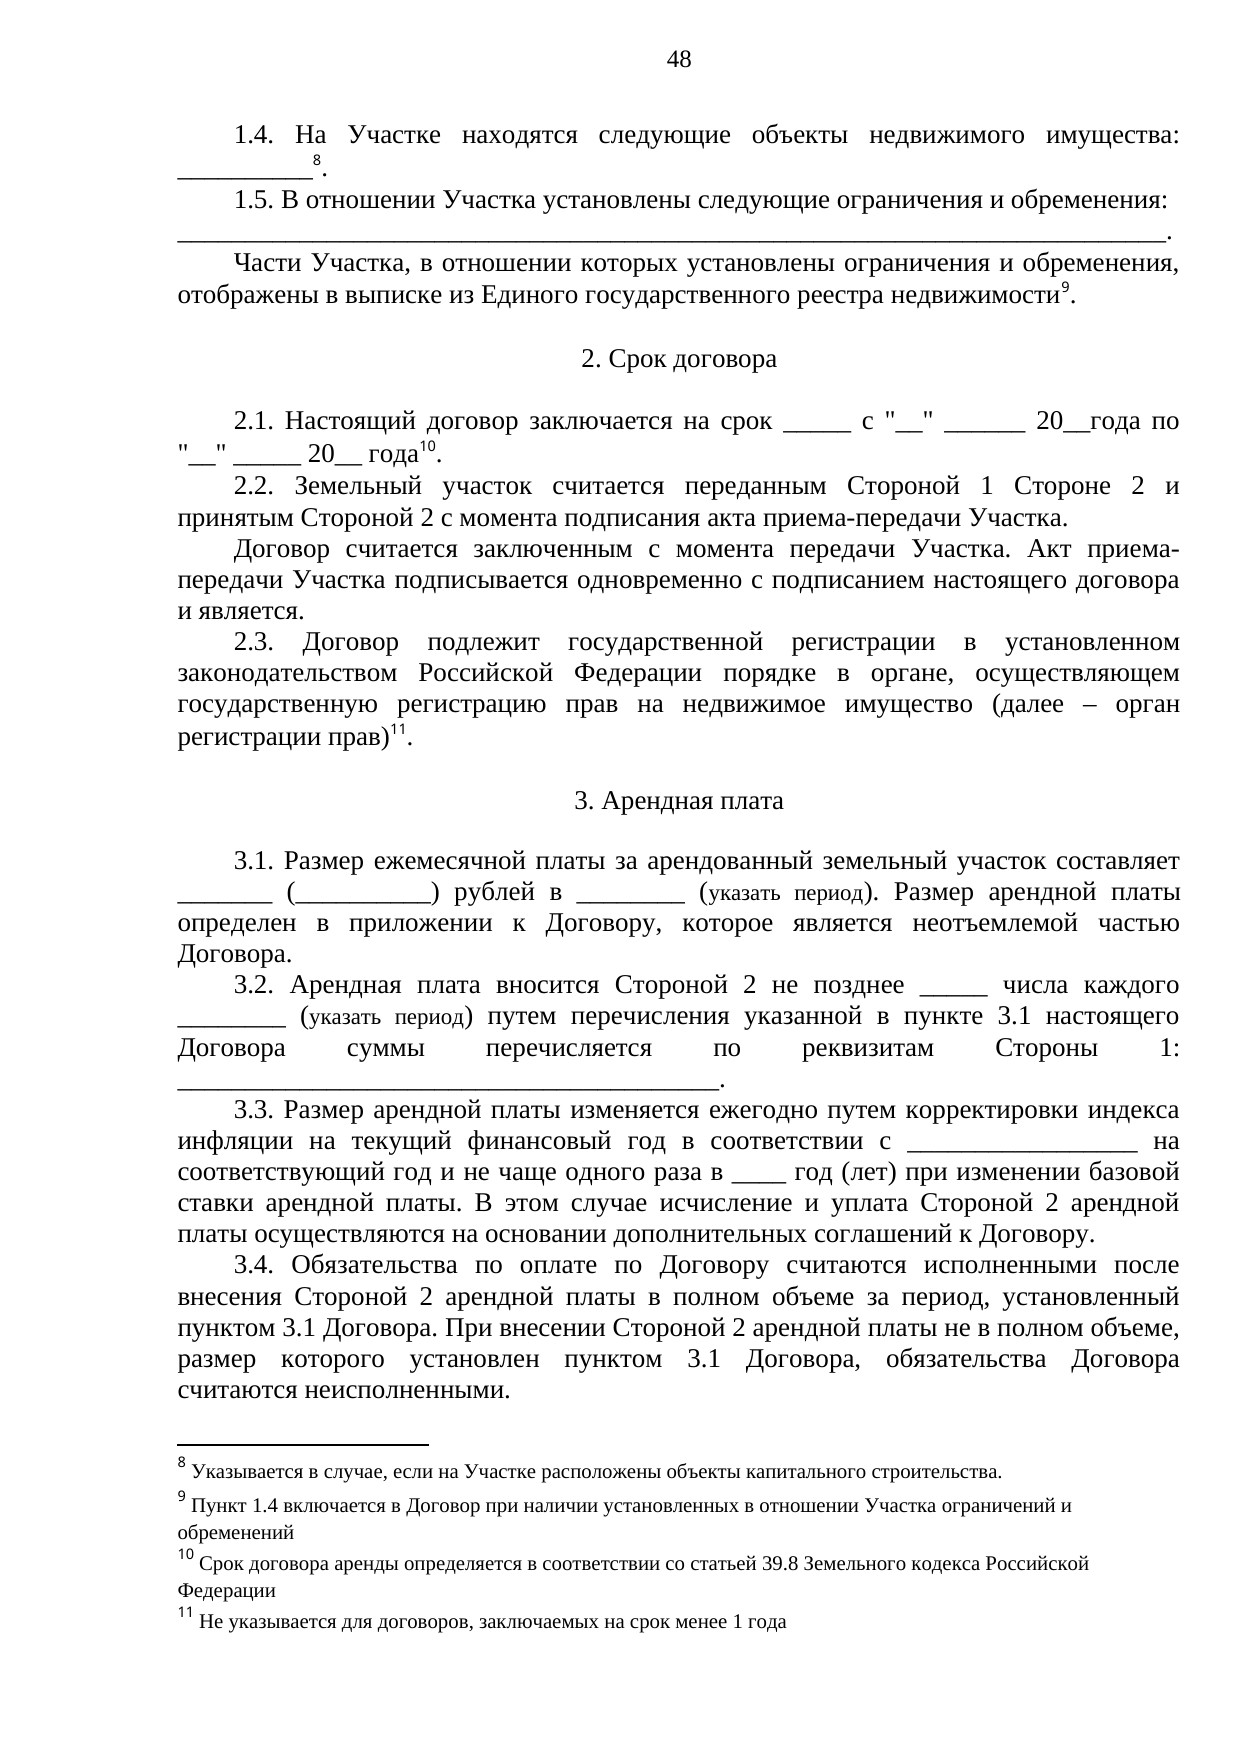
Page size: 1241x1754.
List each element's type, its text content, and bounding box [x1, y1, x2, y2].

text 2.3. Договор подлежит государственной регистрации в установленном законодательством Российской Федерации порядке в органе, осуществляющем государственную регистрацию прав на недвижимое имущество (далее – орган регистрации прав). [177, 625, 1181, 753]
text 3.3. Размер арендной платы изменяется ежегодно путем корректировки индекса инфляции на текущий финансовый год в соответствии с _________________ на соответствующий год и не чаще одного раза в ____ год (лет) при изменении базовой ставки арендной платы. В этом случае исчисление и уплата Стороной 2 арендной платы осуществляются на основании дополнительных соглашений к Договору. [177, 1093, 1181, 1249]
text Части Участка, в отношении которых установлены ограничения и обременения, отображены в выписке из Единого государственного реестра недвижимости. [177, 246, 1181, 311]
text Договор считается заключенным с момента передачи Участка. Акт приема-передачи Участка подписывается одновременно с подписанием настоящего договора и является. [177, 532, 1181, 625]
text 3.4. Обязательства по оплате по Договору считаются исполненными после внесения Стороной 2 арендной платы в полном объеме за период, установленный пунктом 3.1 Договора. При внесении Стороной 2 арендной платы не в полном объеме, размер которого установлен пунктом 3.1 Договора, обязательства Договора считаются неисполненными. [177, 1249, 1181, 1404]
text 2.2. Земельный участок считается переданным Стороной 1 Стороне 2 и принятым Стороной 2 с момента подписания акта приема-передачи Участка. [177, 469, 1181, 532]
text 3.1. Размер ежемесячной платы за арендованный земельный участок составляет _______ (__________) рублей в ________ (указать период). Размер арендной платы определен в приложении к Договору, которое является неотъемлемой частью Договора. [177, 844, 1181, 968]
text 1.4. На Участке находятся следующие объекты недвижимого имущества: __________. [177, 118, 1181, 183]
text 1.5. В отношении Участка установлены следующие ограничения и обременения: [177, 183, 1181, 214]
text 2.1. Настоящий договор заключается на срок _____ с "__" ______ 20__года по "__" _____ 20__ года. [177, 404, 1181, 469]
text _________________________________________________________________________. [177, 214, 1181, 246]
text 3. Арендная плата [177, 784, 1181, 815]
text 2. Срок договора [177, 342, 1181, 373]
text 3.2. Арендная плата вносится Стороной 2 не позднее _____ числа каждого ________ (указать период) путем перечисления указанной в пункте 3.1 настоящего Договора суммы перечисляется по реквизитам Стороны 1: ________________________________________. [177, 968, 1181, 1093]
